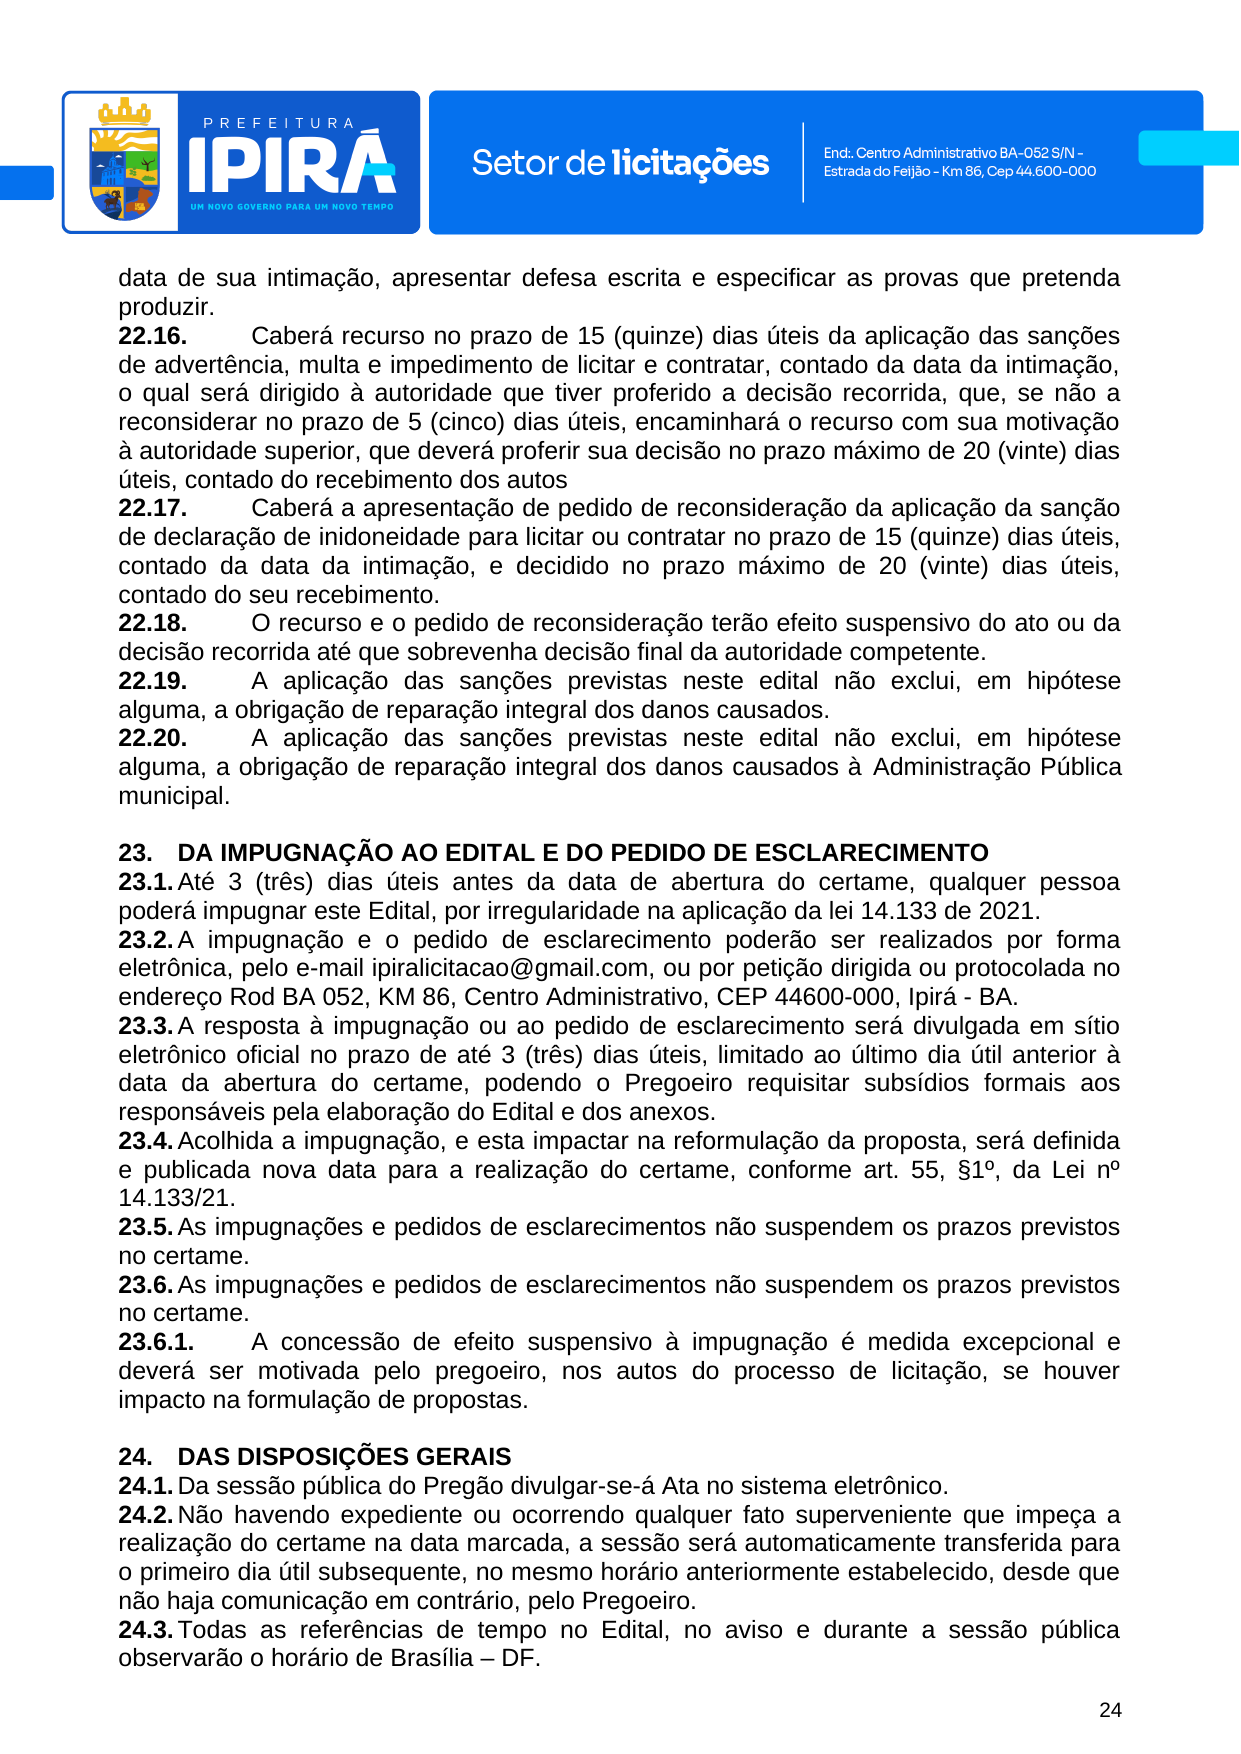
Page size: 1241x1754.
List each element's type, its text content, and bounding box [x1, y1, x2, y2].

list Acolhida a impugnação, e esta impactar na reformulação da proposta, será definida e publicada nova data para a realização do certame, conforme art. 55, §1º, da Lei nº 14.133/21. [118, 1126, 1122, 1212]
list Caberá a apresentação de pedido de reconsideração da aplicação da sanção de declaração de inidoneidade para licitar ou contratar no prazo de 15 (quinze) dias úteis, contado da data da intimação, e decidido no prazo máximo de 20 (vinte) dias úteis, contado do seu recebimento. [118, 493, 1122, 608]
list A aplicação das sanções previstas neste edital não exclui, em hipótese alguma, a obrigação de reparação integral dos danos causados à Administração Pública municipal. [118, 723, 1122, 810]
list A impugnação e o pedido de esclarecimento poderão ser realizados por forma eletrônica, pelo e-mail ipiralicitacao@gmail.com, ou por petição dirigida ou protocolada no endereço Rod BA 052, KM 86, Centro Administrativo, CEP 44600-000, Ipirá - BA. [118, 925, 1122, 1011]
list A concessão de efeito suspensivo à impugnação é medida excepcional e deverá ser motivada pelo pregoeiro, nos autos do processo de licitação, se houver impacto na formulação de propostas. [118, 1327, 1122, 1413]
list Caberá recurso no prazo de 15 (quinze) dias úteis da aplicação das sanções de advertência, multa e impedimento de licitar e contratar, contado da data da intimação, o qual será dirigido à autoridade que tiver proferido a decisão recorrida, que, se não a reconsiderar no prazo de 5 (cinco) dias úteis, encaminhará o recurso com sua motivação à autoridade superior, que deverá proferir sua decisão no prazo máximo de 20 (vinte) dias úteis, contado do recebimento dos autos [118, 321, 1122, 493]
list As impugnações e pedidos de esclarecimentos não suspendem os prazos previstos no certame. [118, 1212, 1122, 1270]
list A resposta à impugnação ou ao pedido de esclarecimento será divulgada em sítio eletrônico oficial no prazo de até 3 (três) dias úteis, limitado ao último dia útil anterior à data da abertura do certame, podendo o Pregoeiro requisitar subsídios formais aos responsáveis pela elaboração do Edital e dos anexos. [118, 1011, 1122, 1126]
list Até 3 (três) dias úteis antes da data de abertura do certame, qualquer pessoa poderá impugnar este Edital, por irregularidade na aplicação da lei 14.133 de 2021. [118, 867, 1122, 925]
list Não havendo expediente ou ocorrendo qualquer fato superveniente que impeça a realização do certame na data marcada, a sessão será automaticamente transferida para o primeiro dia útil subsequente, no mesmo horário anteriormente estabelecido, desde que não haja comunicação em contrário, pelo Pregoeiro. [118, 1500, 1122, 1615]
list O recurso e o pedido de reconsideração terão efeito suspensivo do ato ou da decisão recorrida até que sobrevenha decisão final da autoridade competente. [118, 608, 1122, 666]
list A aplicação das sanções previstas neste edital não exclui, em hipótese alguma, a obrigação de reparação integral dos danos causados. [118, 666, 1122, 723]
picture [0, 86, 1238, 238]
list DAS DISPOSIÇÕES GERAIS [118, 1442, 1122, 1471]
list DA IMPUGNAÇÃO AO EDITAL E DO PEDIDO DE ESCLARECIMENTO [118, 838, 1122, 867]
list Da sessão pública do Pregão divulgar-se-á Ata no sistema eletrônico. [118, 1471, 1122, 1500]
list Todas as referências de tempo no Edital, no aviso e durante a sessão pública observarão o horário de Brasília – DF. [118, 1615, 1122, 1672]
list As impugnações e pedidos de esclarecimentos não suspendem os prazos previstos no certame. [118, 1270, 1122, 1327]
